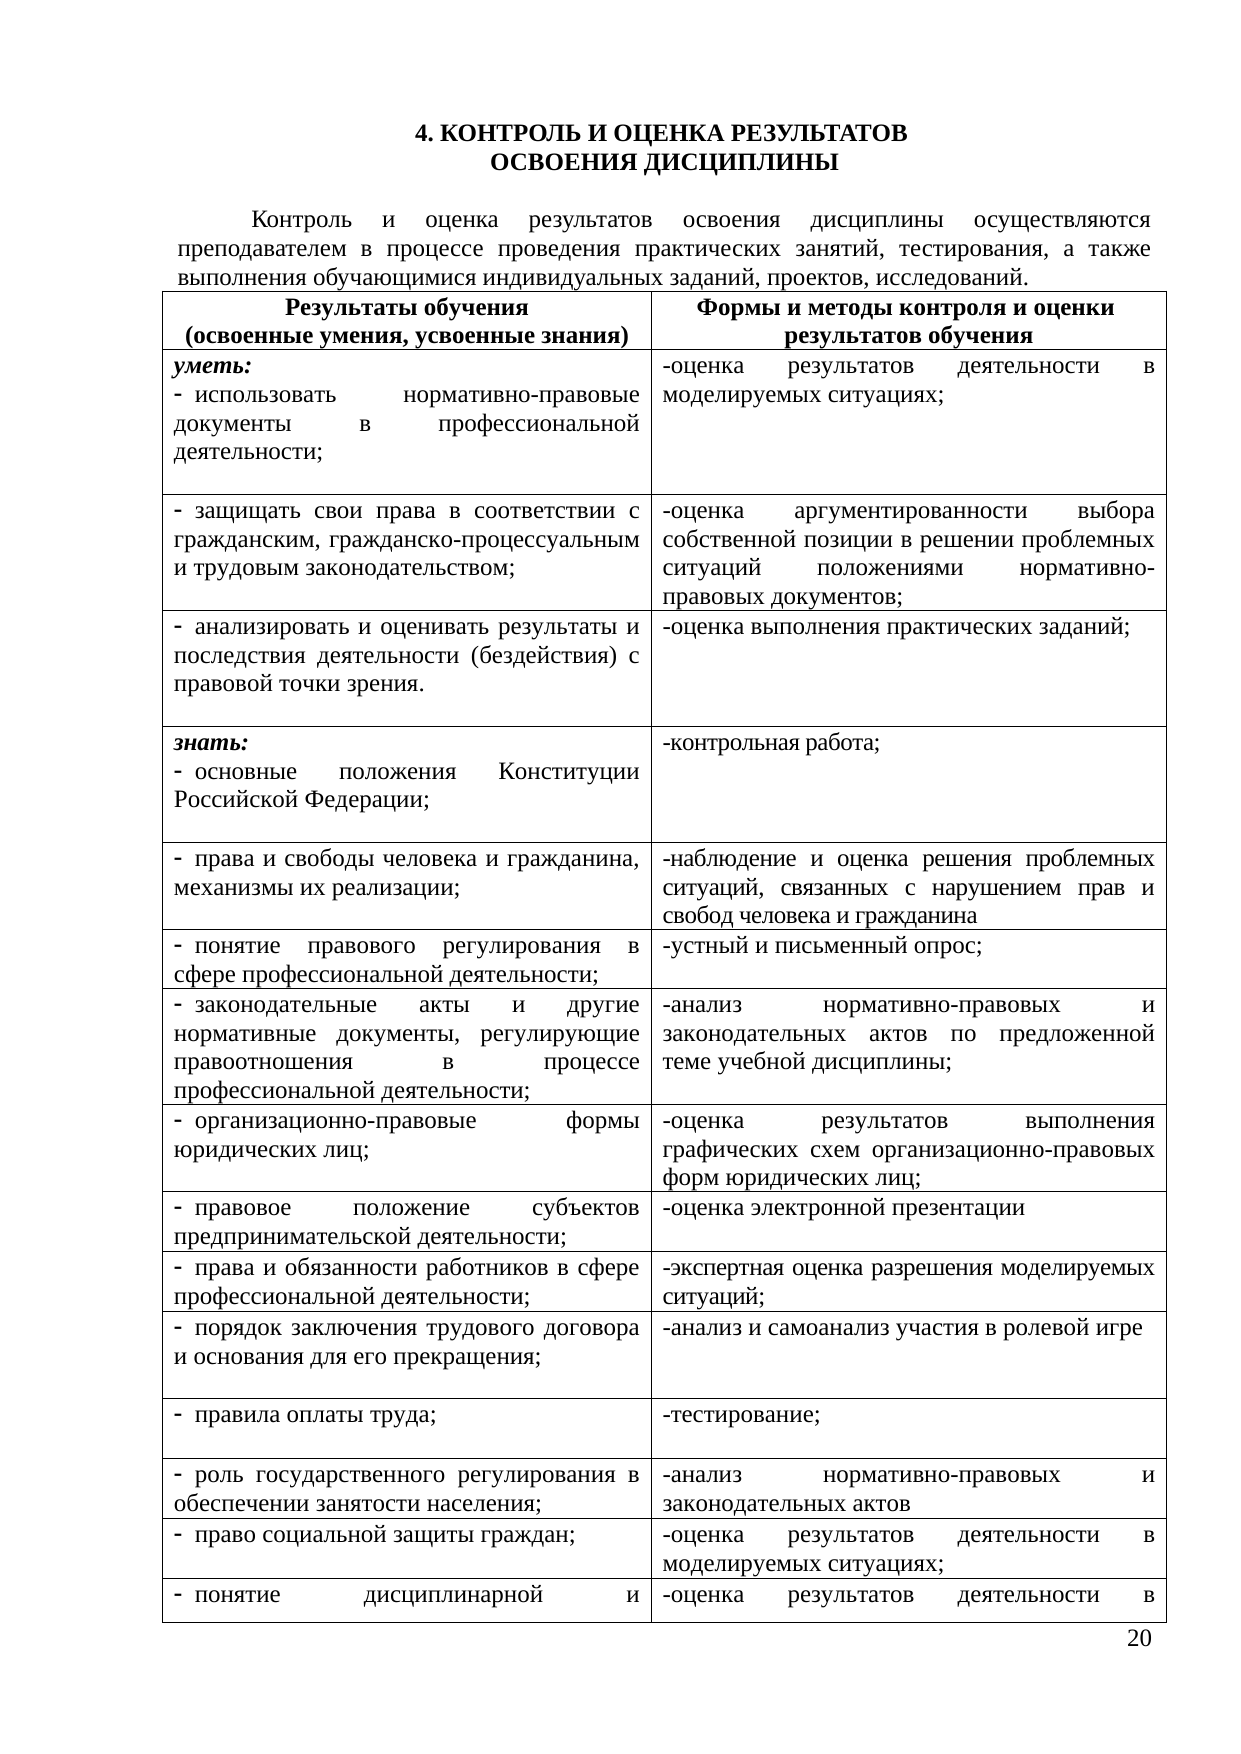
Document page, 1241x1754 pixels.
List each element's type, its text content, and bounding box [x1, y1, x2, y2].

text 4. Контроль и оценка результатов освоения Дисциплины [177, 118, 1152, 176]
table_cell -оценка результатов выполнения графических схем организационно-правовых форм юридических лиц; [652, 1105, 1166, 1191]
table_cell -оценка электронной презентации [652, 1192, 1166, 1251]
table_cell права и свободы человека и гражданина, механизмы их реализации; [163, 843, 651, 929]
text Контроль и оценка результатов освоения дисциплины осуществляются преподавателем в процессе проведения практических занятий, тестирования, а также выполнения обучающимися индивидуальных заданий, проектов, исследований. [177, 204, 1152, 291]
table_cell законодательные акты и другие нормативные документы, регулирующие правоотношения в процессе профессиональной деятельности; [163, 989, 651, 1104]
table_cell -оценка аргументированности выбора собственной позиции в решении проблемных ситуаций положениями нормативно-правовых документов; [652, 495, 1166, 610]
table_cell понятие правового регулирования в сфере профессиональной деятельности; [163, 930, 651, 988]
table_cell -наблюдение и оценка решения проблемных ситуаций, связанных с нарушением прав и свобод человека и гражданина [652, 843, 1166, 929]
table_cell -анализ и самоанализ участия в ролевой игре [652, 1312, 1166, 1398]
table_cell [652, 1519, 1166, 1578]
table_cell порядок заключения трудового договора и основания для его прекращения; [163, 1312, 651, 1398]
table_cell -экспертная оценка разрешения моделируемых ситуаций; [652, 1252, 1166, 1311]
table_cell правовое положение субъектов предпринимательской деятельности; [163, 1192, 651, 1251]
table_cell правила оплаты труда; [163, 1399, 651, 1458]
table_cell -анализ нормативно-правовых и законодательных актов [652, 1459, 1166, 1518]
table_cell права и обязанности работников в сфере профессиональной деятельности; [163, 1252, 651, 1311]
table_cell уметь: использовать нормативно-правовые документы в профессиональной деятельности; [163, 350, 651, 494]
table_cell защищать свои права в соответствии с гражданским, гражданско-процессуальным и трудовым законодательством; [163, 495, 651, 610]
table_header Формы и методы контроля и оценки результатов обучения [652, 292, 1166, 349]
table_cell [652, 1579, 1166, 1622]
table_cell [163, 1579, 651, 1622]
table_cell -оценка выполнения практических заданий; [652, 611, 1166, 726]
table_cell -контрольная работа; [652, 727, 1166, 842]
table_cell право социальной защиты граждан; [163, 1519, 651, 1578]
table_cell организационно-правовые формы юридических лиц; [163, 1105, 651, 1191]
table_cell анализировать и оценивать результаты и последствия деятельности (бездействия) с правовой точки зрения. [163, 611, 651, 726]
table_cell -анализ нормативно-правовых и законодательных актов по предложенной теме учебной дисциплины; [652, 989, 1166, 1104]
table_header Результаты обучения (освоенные умения, усвоенные знания) [163, 292, 651, 349]
table_cell -оценка результатов деятельности в моделируемых ситуациях; [652, 350, 1166, 494]
table_cell знать: основные положения Конституции Российской Федерации; [163, 727, 651, 842]
table_cell -устный и письменный опрос; [652, 930, 1166, 988]
table_cell -тестирование; [652, 1399, 1166, 1458]
table_cell роль государственного регулирования в обеспечении занятости населения; [163, 1459, 651, 1518]
